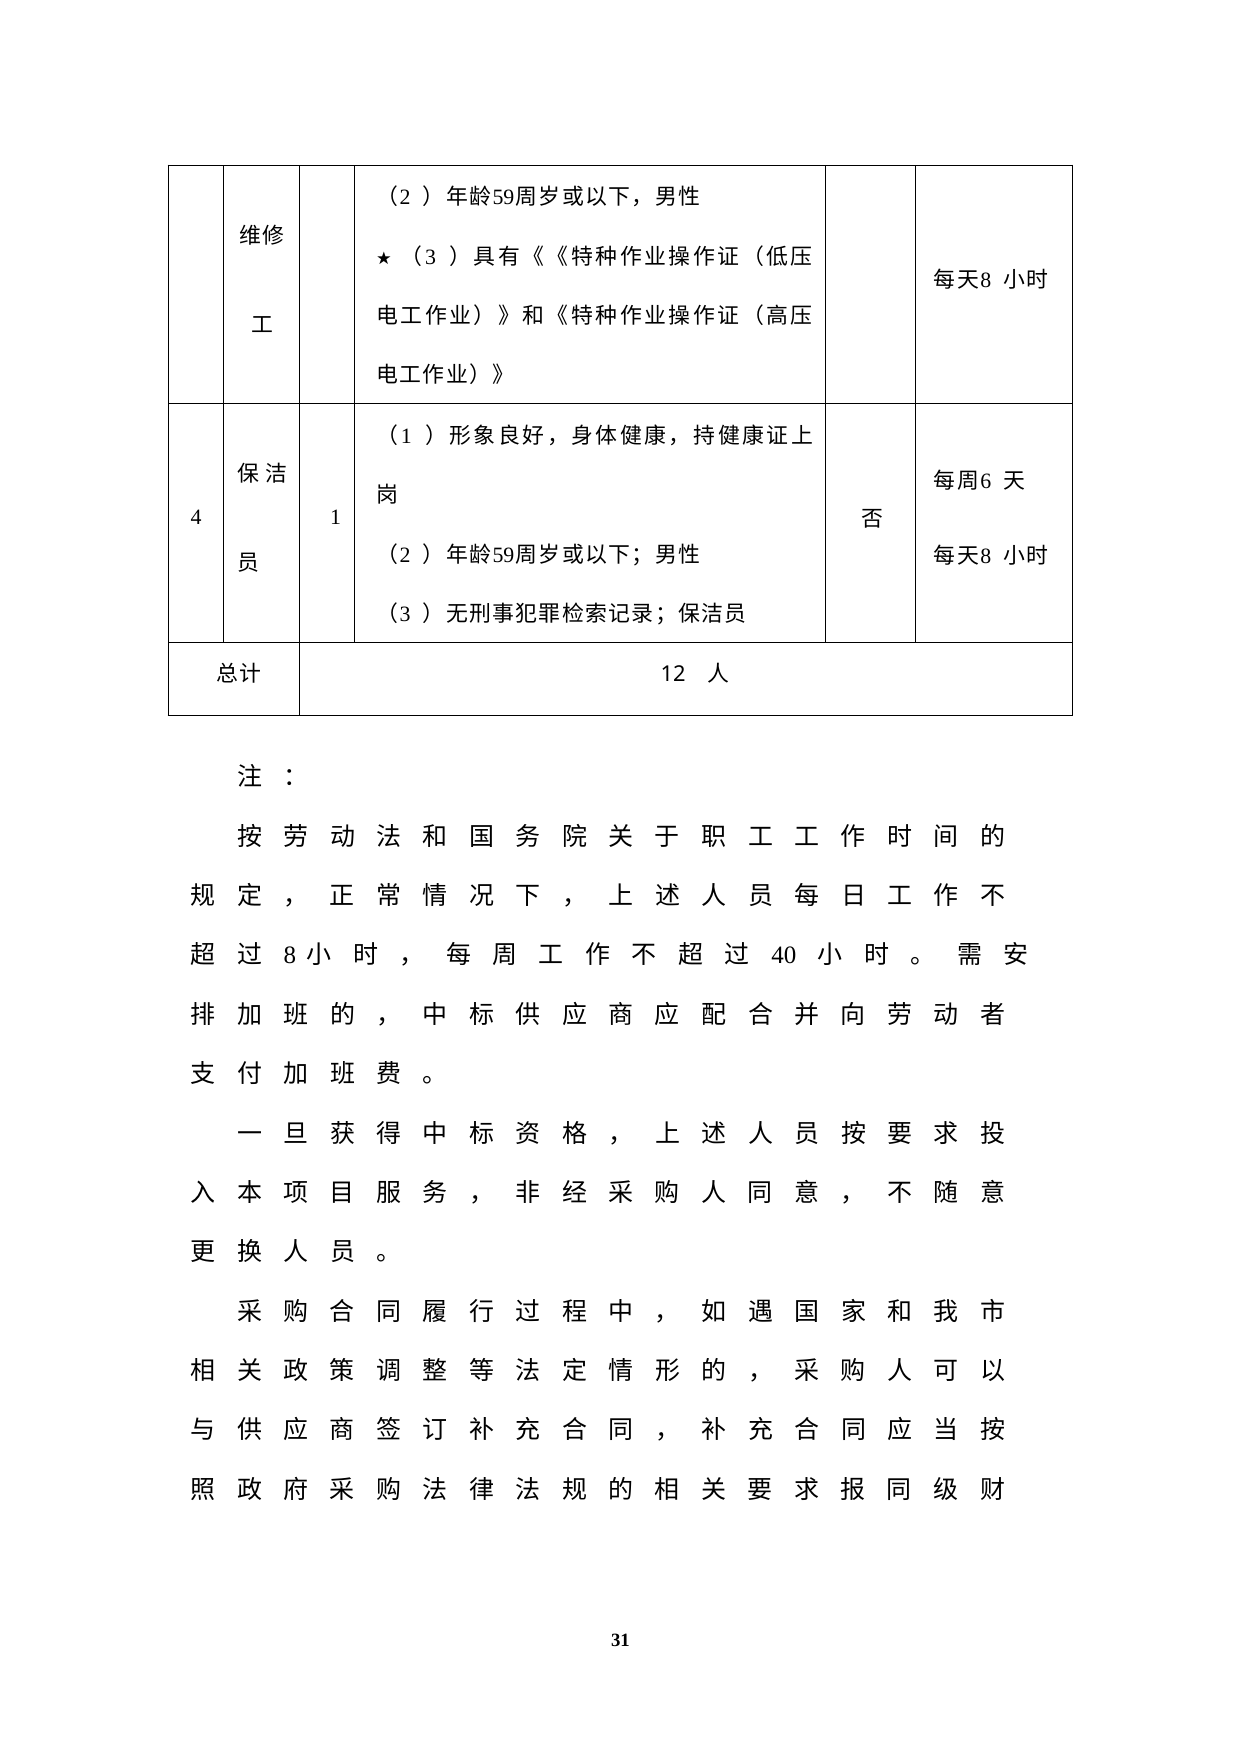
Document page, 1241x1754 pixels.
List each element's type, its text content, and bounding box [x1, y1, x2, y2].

table_cell 否 [826, 166, 915, 403]
text 一旦获得中标资格，上述人员按要求投入本项目服务，非经采购人同意，不随意更换人员。 [190, 1101, 1050, 1279]
table_cell 综合维修工 [224, 166, 299, 403]
table_cell 总计 [169, 643, 299, 714]
table_cell （1）形象良好，身体健康，持健康证上岗 （2）年龄59周岁或以下；男性 （3）无刑事犯罪检索记录；保洁员 [355, 404, 825, 642]
table_cell 每周5天 每天8小时 [916, 166, 1072, 403]
table_cell 1 [300, 404, 354, 642]
text 按劳动法和国务院关于职工工作时间的规定，正常情况下，上述人员每日工作不超过8小时，每周工作不超过40小时。需安排加班的，中标供应商应配合并向劳动者支付加班费。 [190, 804, 1050, 1101]
table_cell 12人 [300, 643, 1072, 714]
table_cell 3 [169, 166, 223, 403]
table_cell 保洁员 [224, 404, 299, 642]
table_cell 每周6天 每天8小时 [916, 404, 1072, 642]
table_cell 否 [826, 404, 915, 642]
table_cell 1 [300, 166, 354, 403]
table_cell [355, 166, 825, 403]
table_cell 4 [169, 404, 223, 642]
text 注： [190, 745, 1050, 804]
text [190, 1279, 1050, 1517]
